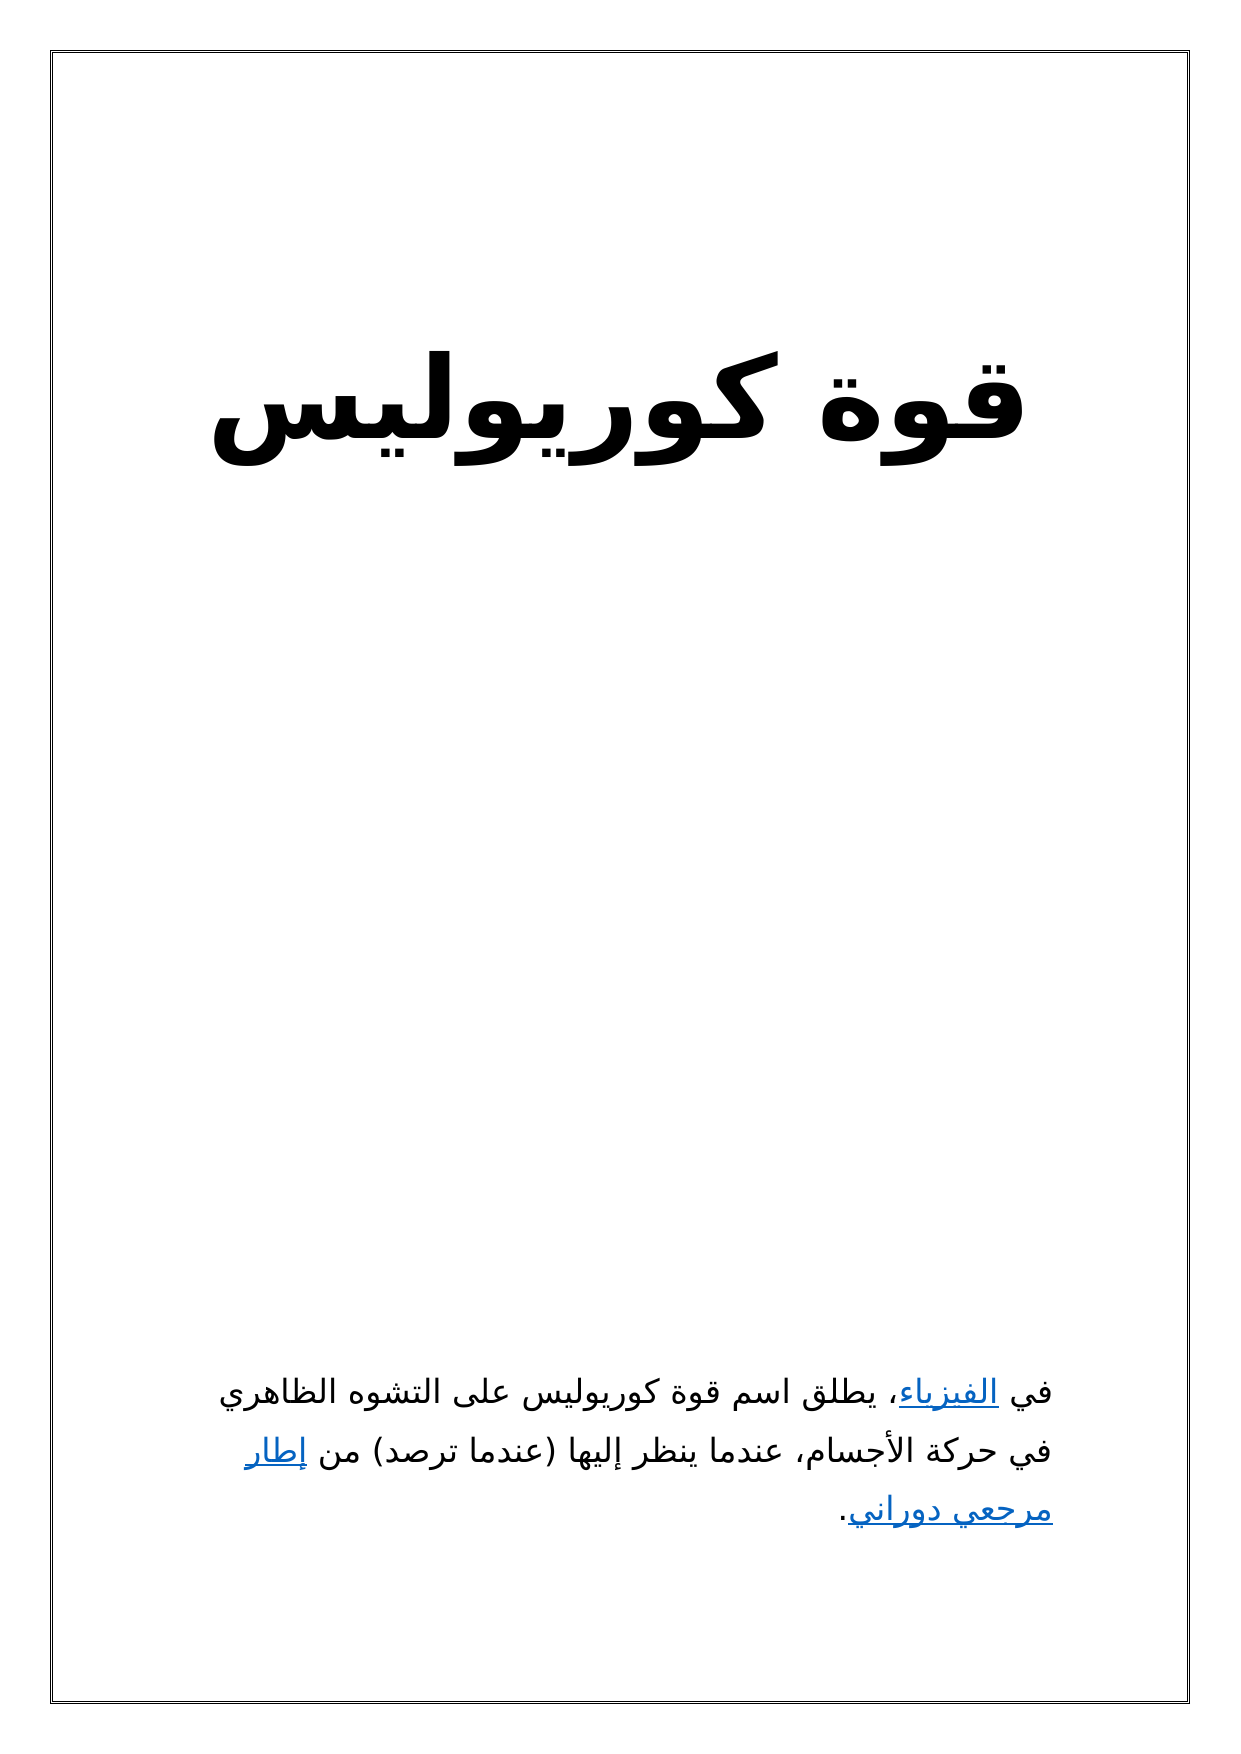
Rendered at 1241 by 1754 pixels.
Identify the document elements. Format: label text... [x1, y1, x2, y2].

text في الفيزياء، يطلق اسم قوة كوريوليس على التشوه الظاهري في حركة الأجسام، عندما ينظر إليها (عندما ترصد) من إطار مرجعي دوراني. [187, 1373, 1053, 1528]
text قوة كوريوليس [187, 333, 1053, 466]
